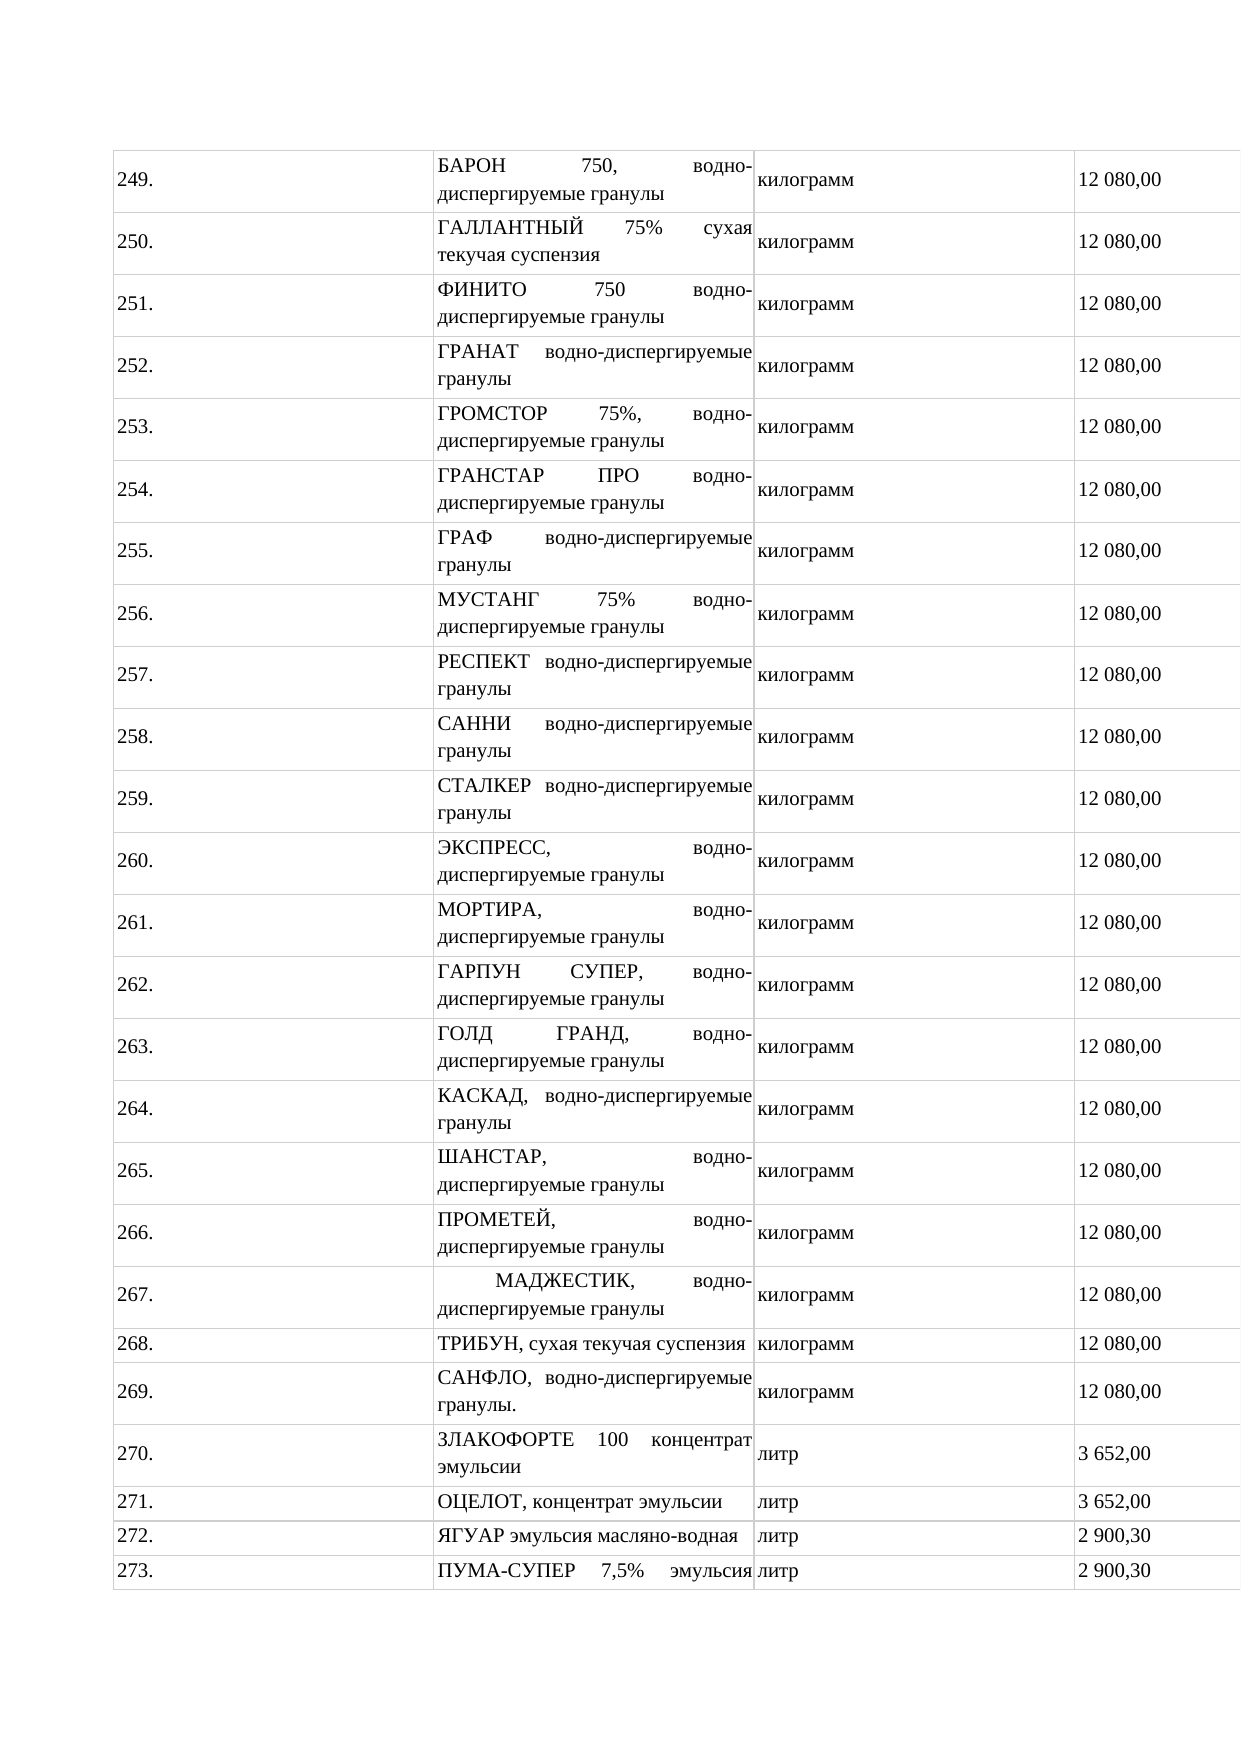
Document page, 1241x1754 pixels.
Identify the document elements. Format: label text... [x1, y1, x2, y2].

table_cell ЗЛАКОФОРТЕ 100 концентрат эмульсии [434, 1425, 753, 1486]
table_cell САНФЛО, водно-диспергируемые гранулы. [434, 1363, 753, 1424]
table_cell килограмм [755, 957, 1074, 1018]
table_cell ЭКСПРЕСС, водно-диспергируемые гранулы [434, 833, 753, 894]
table_cell килограмм [755, 1267, 1074, 1328]
table_cell литр [755, 1556, 1074, 1589]
table_cell 12 080,00 [1075, 275, 1240, 336]
table_cell 254. [114, 461, 433, 522]
table_cell килограмм [755, 833, 1074, 894]
table_cell 12 080,00 [1075, 1081, 1240, 1142]
table_cell килограмм [755, 213, 1074, 274]
table_cell ФИНИТО 750 водно-диспергируемые гранулы [434, 275, 753, 336]
table_cell 249. [114, 151, 433, 212]
table_cell 260. [114, 833, 433, 894]
table_cell 12 080,00 [1075, 213, 1240, 274]
table_cell 2 900,30 [1075, 1522, 1240, 1555]
table_cell 12 080,00 [1075, 895, 1240, 956]
table_cell 251. [114, 275, 433, 336]
table_cell 12 080,00 [1075, 523, 1240, 584]
table_cell 250. [114, 213, 433, 274]
table_cell ГРАНАТ водно-диспергируемые гранулы [434, 337, 753, 398]
table_cell 12 080,00 [1075, 585, 1240, 646]
table_cell ГРАНСТАР ПРО водно-диспергируемые гранулы [434, 461, 753, 522]
table_cell МУСТАНГ 75% водно-диспергируемые гранулы [434, 585, 753, 646]
table_cell 252. [114, 337, 433, 398]
table_cell 272. [114, 1522, 433, 1555]
table_cell ГОЛД ГРАНД, водно-диспергируемые гранулы [434, 1019, 753, 1080]
table_cell 259. [114, 771, 433, 832]
table_cell килограмм [755, 895, 1074, 956]
table_cell ПРОМЕТЕЙ, водно-диспергируемые гранулы [434, 1205, 753, 1266]
table_cell ГРАФ водно-диспергируемые гранулы [434, 523, 753, 584]
table_cell 270. [114, 1425, 433, 1486]
table_cell 273. [114, 1556, 433, 1589]
table_cell килограмм [755, 337, 1074, 398]
table_cell 263. [114, 1019, 433, 1080]
table_cell килограмм [755, 523, 1074, 584]
table_cell 3 652,00 [1075, 1487, 1240, 1520]
table_cell 258. [114, 709, 433, 770]
table_cell ГАРПУН СУПЕР, водно-диспергируемые гранулы [434, 957, 753, 1018]
table_cell 257. [114, 647, 433, 708]
table_cell килограмм [755, 647, 1074, 708]
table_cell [434, 1556, 753, 1589]
table_cell литр [755, 1425, 1074, 1486]
table_cell 12 080,00 [1075, 833, 1240, 894]
table_cell 264. [114, 1081, 433, 1142]
table_cell 255. [114, 523, 433, 584]
table_cell килограмм [755, 709, 1074, 770]
table_cell ГАЛЛАНТНЫЙ 75% сухая текучая суспензия [434, 213, 753, 274]
table_cell 2 900,30 [1075, 1556, 1240, 1589]
table_cell ОЦЕЛОТ, концентрат эмульсии [434, 1487, 753, 1520]
table_cell 253. [114, 399, 433, 460]
table_cell ЯГУАР эмульсия масляно-водная [434, 1522, 753, 1555]
table_cell 12 080,00 [1075, 771, 1240, 832]
table_cell 12 080,00 [1075, 957, 1240, 1018]
table_cell 12 080,00 [1075, 1329, 1240, 1362]
table_cell 3 652,00 [1075, 1425, 1240, 1486]
table_cell 12 080,00 [1075, 1019, 1240, 1080]
table_cell ТРИБУН, сухая текучая суспензия [434, 1329, 753, 1362]
table_cell килограмм [755, 461, 1074, 522]
table_cell 12 080,00 [1075, 461, 1240, 522]
table_cell 271. [114, 1487, 433, 1520]
table_cell 12 080,00 [1075, 1363, 1240, 1424]
table_cell килограмм [755, 585, 1074, 646]
table_cell литр [755, 1522, 1074, 1555]
table_cell килограмм [755, 1363, 1074, 1424]
table_cell килограмм [755, 151, 1074, 212]
table_cell килограмм [755, 399, 1074, 460]
table_cell 268. [114, 1329, 433, 1362]
table_cell 12 080,00 [1075, 647, 1240, 708]
table_cell 12 080,00 [1075, 151, 1240, 212]
table_cell килограмм [755, 1205, 1074, 1266]
table_cell ГРОМСТОР 75%, водно-диспергируемые гранулы [434, 399, 753, 460]
table_cell 262. [114, 957, 433, 1018]
table_cell килограмм [755, 1019, 1074, 1080]
table_cell 261. [114, 895, 433, 956]
table_cell килограмм [755, 1081, 1074, 1142]
table_cell БАРОН 750, водно-диспергируемые гранулы [434, 151, 753, 212]
table_cell САННИ водно-диспергируемые гранулы [434, 709, 753, 770]
table_cell МОРТИРА, водно-диспергируемые гранулы [434, 895, 753, 956]
table_cell 12 080,00 [1075, 709, 1240, 770]
table_cell 266. [114, 1205, 433, 1266]
table_cell 12 080,00 [1075, 337, 1240, 398]
table_cell РЕСПЕКТ водно-диспергируемые гранулы [434, 647, 753, 708]
table_cell 12 080,00 [1075, 1267, 1240, 1328]
table_cell килограмм [755, 771, 1074, 832]
table_cell 269. [114, 1363, 433, 1424]
table_cell 256. [114, 585, 433, 646]
table_cell ШАНСТАР, водно-диспергируемые гранулы [434, 1143, 753, 1204]
table_cell МАДЖЕСТИК, водно-диспергируемые гранулы [434, 1267, 753, 1328]
table_cell 12 080,00 [1075, 1143, 1240, 1204]
table_cell КАСКАД, водно-диспергируемые гранулы [434, 1081, 753, 1142]
table_cell килограмм [755, 1143, 1074, 1204]
table_cell 267. [114, 1267, 433, 1328]
table_cell литр [755, 1487, 1074, 1520]
table_cell килограмм [755, 1329, 1074, 1362]
table_cell 265. [114, 1143, 433, 1204]
table_cell 12 080,00 [1075, 399, 1240, 460]
table_cell 12 080,00 [1075, 1205, 1240, 1266]
table_cell СТАЛКЕР водно-диспергируемые гранулы [434, 771, 753, 832]
table_cell килограмм [755, 275, 1074, 336]
